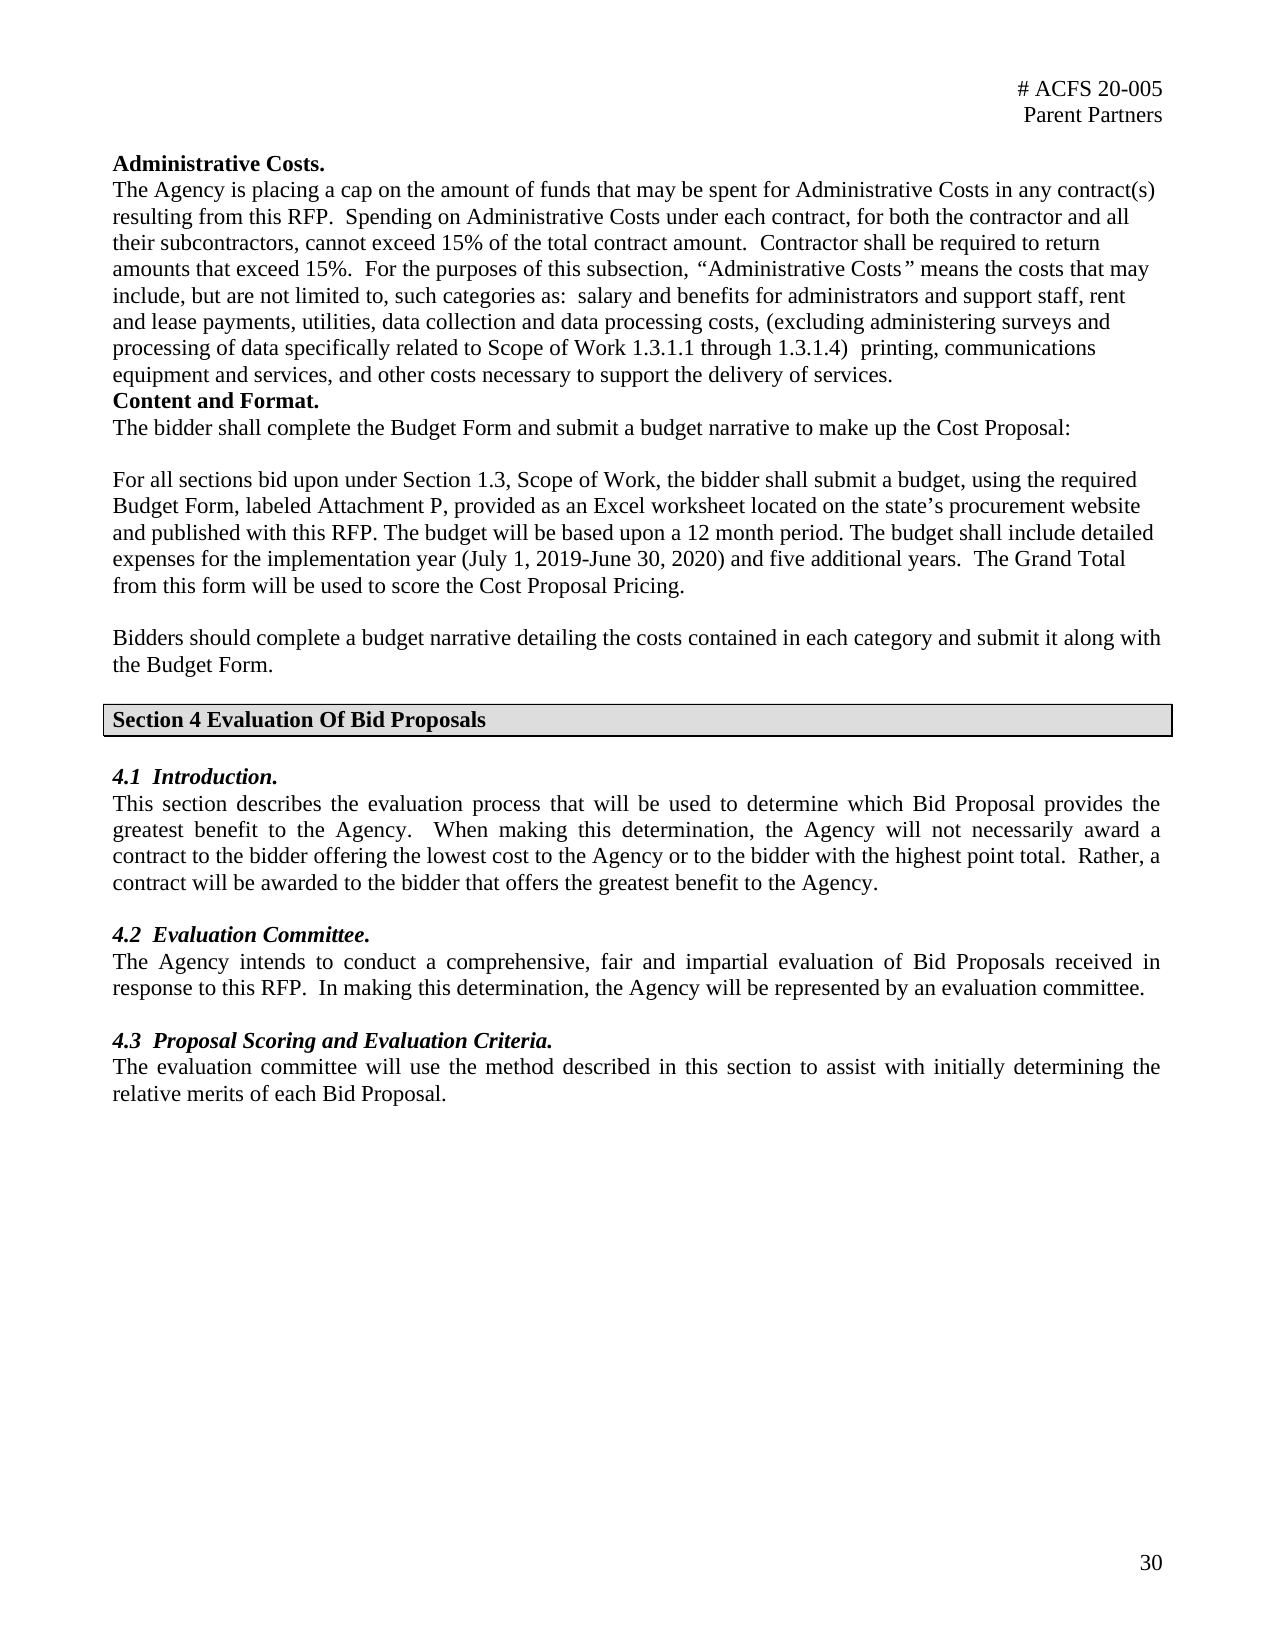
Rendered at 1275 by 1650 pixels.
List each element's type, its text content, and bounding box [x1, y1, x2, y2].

text 4.3 Proposal Scoring and Evaluation Criteria. [112, 1027, 1162, 1053]
text The Agency is placing a cap on the amount of funds that may be spent for Administrative Costs in any contract(s) resulting from this RFP. Spending on Administrative Costs under each contract, for both the contractor and all their subcontractors, cannot exceed 15% of the total contract amount. Contractor shall be required to return amounts that exceed 15%. For the purposes of this subsection, “Administrative Costs” means the costs that may include, but are not limited to, such categories as: salary and benefits for administrators and support staff, rent and lease payments, utilities, data collection and data processing costs, (excluding administering surveys and processing of data specifically related to Scope of Work 1.3.1.1 through 1.3.1.4) printing, communications equipment and services, and other costs necessary to support the delivery of services. [112, 176, 1162, 387]
text The Agency intends to conduct a comprehensive, fair and impartial evaluation of Bid Proposals received in response to this RFP. In making this determination, the Agency will be represented by an evaluation committee. [112, 948, 1162, 1001]
text Content and Format. [112, 387, 1162, 413]
text Administrative Costs. [112, 150, 1162, 176]
text Section 4 Evaluation Of Bid Proposals [104, 705, 1171, 735]
text 4.1 Introduction. [112, 763, 1162, 790]
text The evaluation committee will use the method described in this section to assist with initially determining the relative merits of each Bid Proposal. [112, 1053, 1162, 1106]
text For all sections bid upon under Section 1.3, Scope of Work, the bidder shall submit a budget, using the required Budget Form, labeled Attachment P, provided as an Excel worksheet located on the state’s procurement website and published with this RFP. The budget will be based upon a 12 month period. The budget shall include detailed expenses for the implementation year (July 1, 2019-June 30, 2020) and five additional years. The Grand Total from this form will be used to score the Cost Proposal Pricing. [112, 466, 1162, 598]
text Bidders should complete a budget narrative detailing the costs contained in each category and submit it along with the Budget Form. [112, 624, 1162, 677]
text The bidder shall complete the Budget Form and submit a budget narrative to make up the Cost Proposal: [112, 413, 1162, 440]
text This section describes the evaluation process that will be used to determine which Bid Proposal provides the greatest benefit to the Agency. When making this determination, the Agency will not necessarily award a contract to the bidder offering the lowest cost to the Agency or to the bidder with the highest point total. Rather, a contract will be awarded to the bidder that offers the greatest benefit to the Agency. [112, 790, 1162, 895]
text 4.2 Evaluation Committee. [112, 922, 1162, 948]
